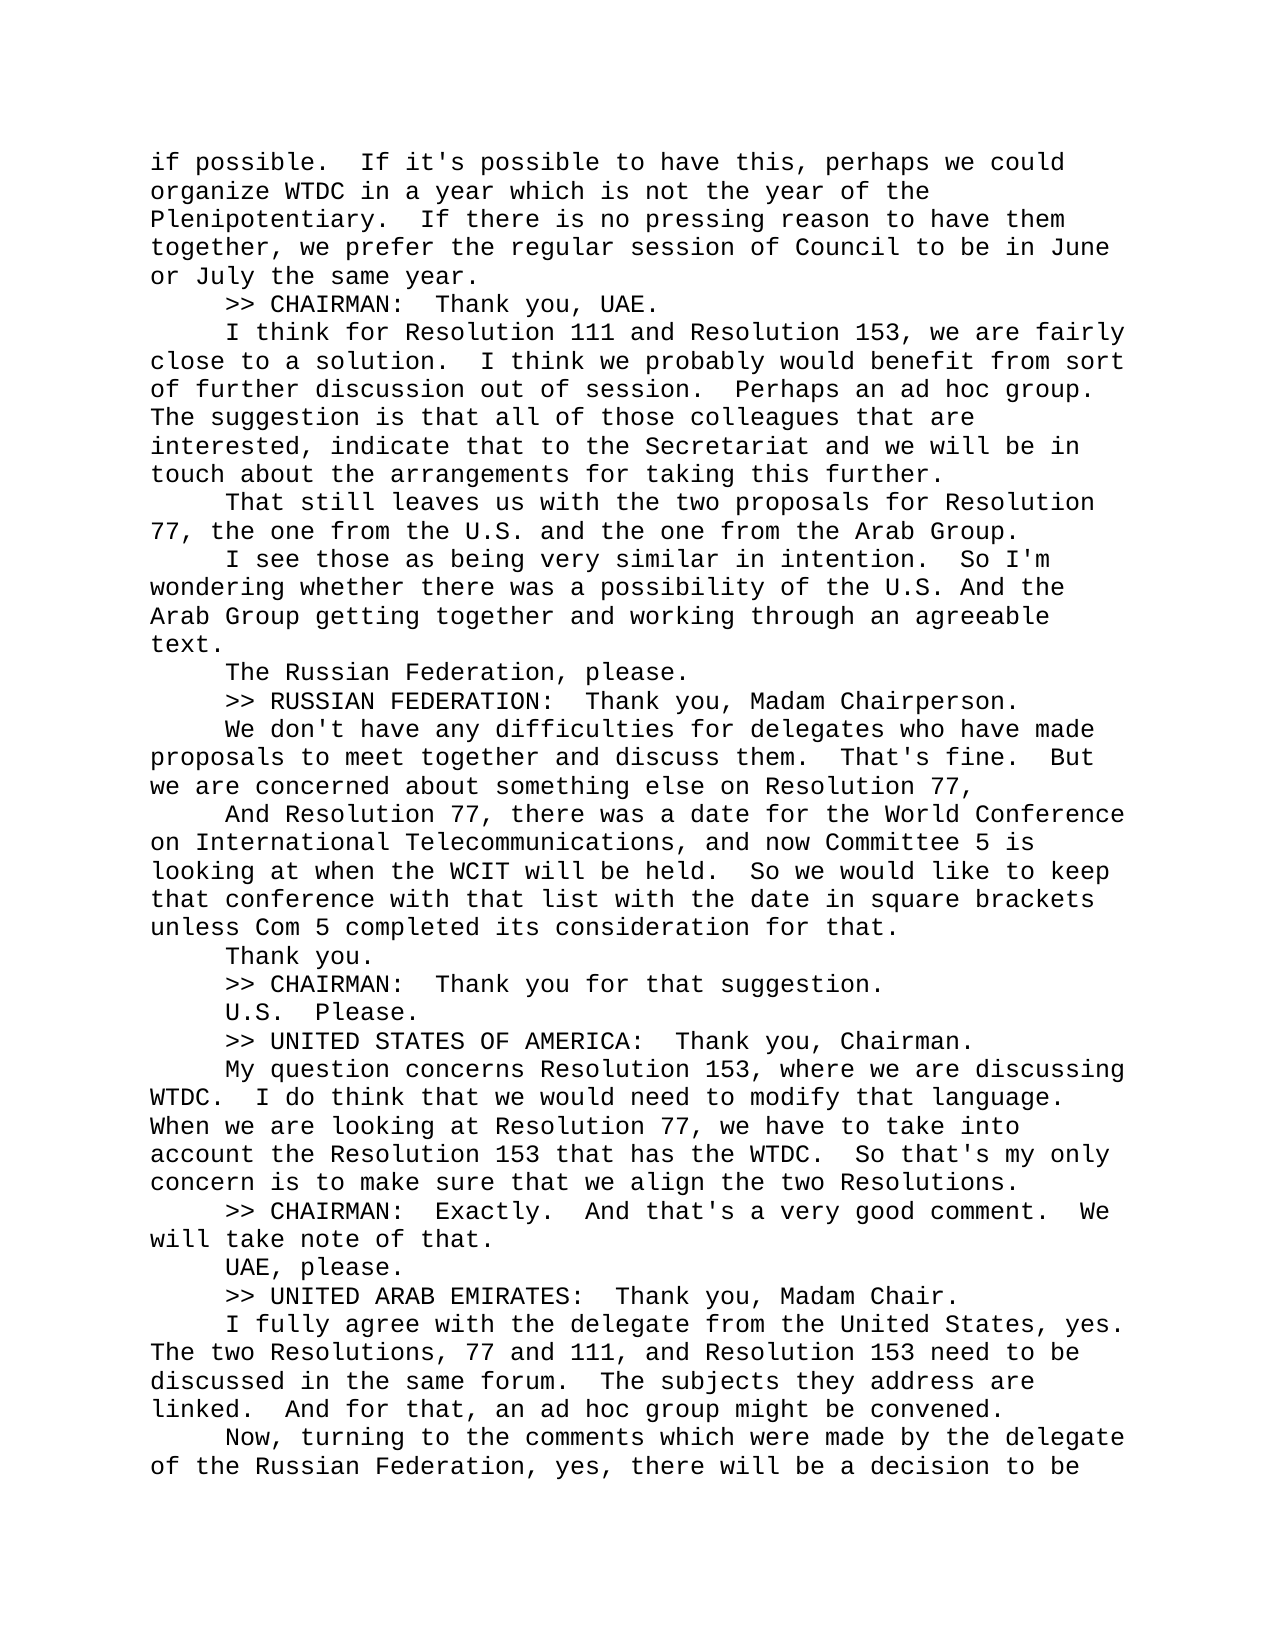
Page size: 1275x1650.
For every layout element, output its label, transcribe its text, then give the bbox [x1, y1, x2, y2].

text I fully agree with the delegate from the United States, yes. The two Resolutions, 77 and 111, and Resolution 153 need to be discussed in the same forum. The subjects they address are linked. And for that, an ad hoc group might be convened. [150, 1312, 1125, 1425]
text >> UNITED STATES OF AMERICA: Thank you, Chairman. [150, 1028, 1125, 1057]
text My question concerns Resolution 153, where we are discussing WTDC. I do think that we would need to modify that language. When we are looking at Resolution 77, we have to take into account the Resolution 153 that has the WTDC. So that's my only concern is to make sure that we align the two Resolutions. [150, 1057, 1125, 1198]
text The Russian Federation, please. [150, 660, 1125, 688]
text We don't have any difficulties for delegates who have made proposals to meet together and discuss them. That's fine. But we are concerned about something else on Resolution 77, [150, 717, 1125, 802]
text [150, 1425, 1125, 1482]
text U.S. Please. [150, 1000, 1125, 1028]
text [150, 150, 1125, 292]
text >> CHAIRMAN: Thank you, UAE. [150, 292, 1125, 320]
text >> CHAIRMAN: Thank you for that suggestion. [150, 972, 1125, 1000]
text Thank you. [150, 943, 1125, 972]
text >> RUSSIAN FEDERATION: Thank you, Madam Chairperson. [150, 688, 1125, 717]
text >> CHAIRMAN: Exactly. And that's a very good comment. We will take note of that. [150, 1198, 1125, 1255]
text That still leaves us with the two proposals for Resolution 77, the one from the U.S. and the one from the Arab Group. [150, 490, 1125, 547]
text I see those as being very similar in intention. So I'm wondering whether there was a possibility of the U.S. And the Arab Group getting together and working through an agreeable text. [150, 547, 1125, 660]
text UAE, please. [150, 1255, 1125, 1283]
text >> UNITED ARAB EMIRATES: Thank you, Madam Chair. [150, 1283, 1125, 1312]
text I think for Resolution 111 and Resolution 153, we are fairly close to a solution. I think we probably would benefit from sort of further discussion out of session. Perhaps an ad hoc group. The suggestion is that all of those colleagues that are interested, indicate that to the Secretariat and we will be in touch about the arrangements for taking this further. [150, 320, 1125, 490]
text And Resolution 77, there was a date for the World Conference on International Telecommunications, and now Committee 5 is looking at when the WCIT will be held. So we would like to keep that conference with that list with the date in square brackets unless Com 5 completed its consideration for that. [150, 802, 1125, 943]
